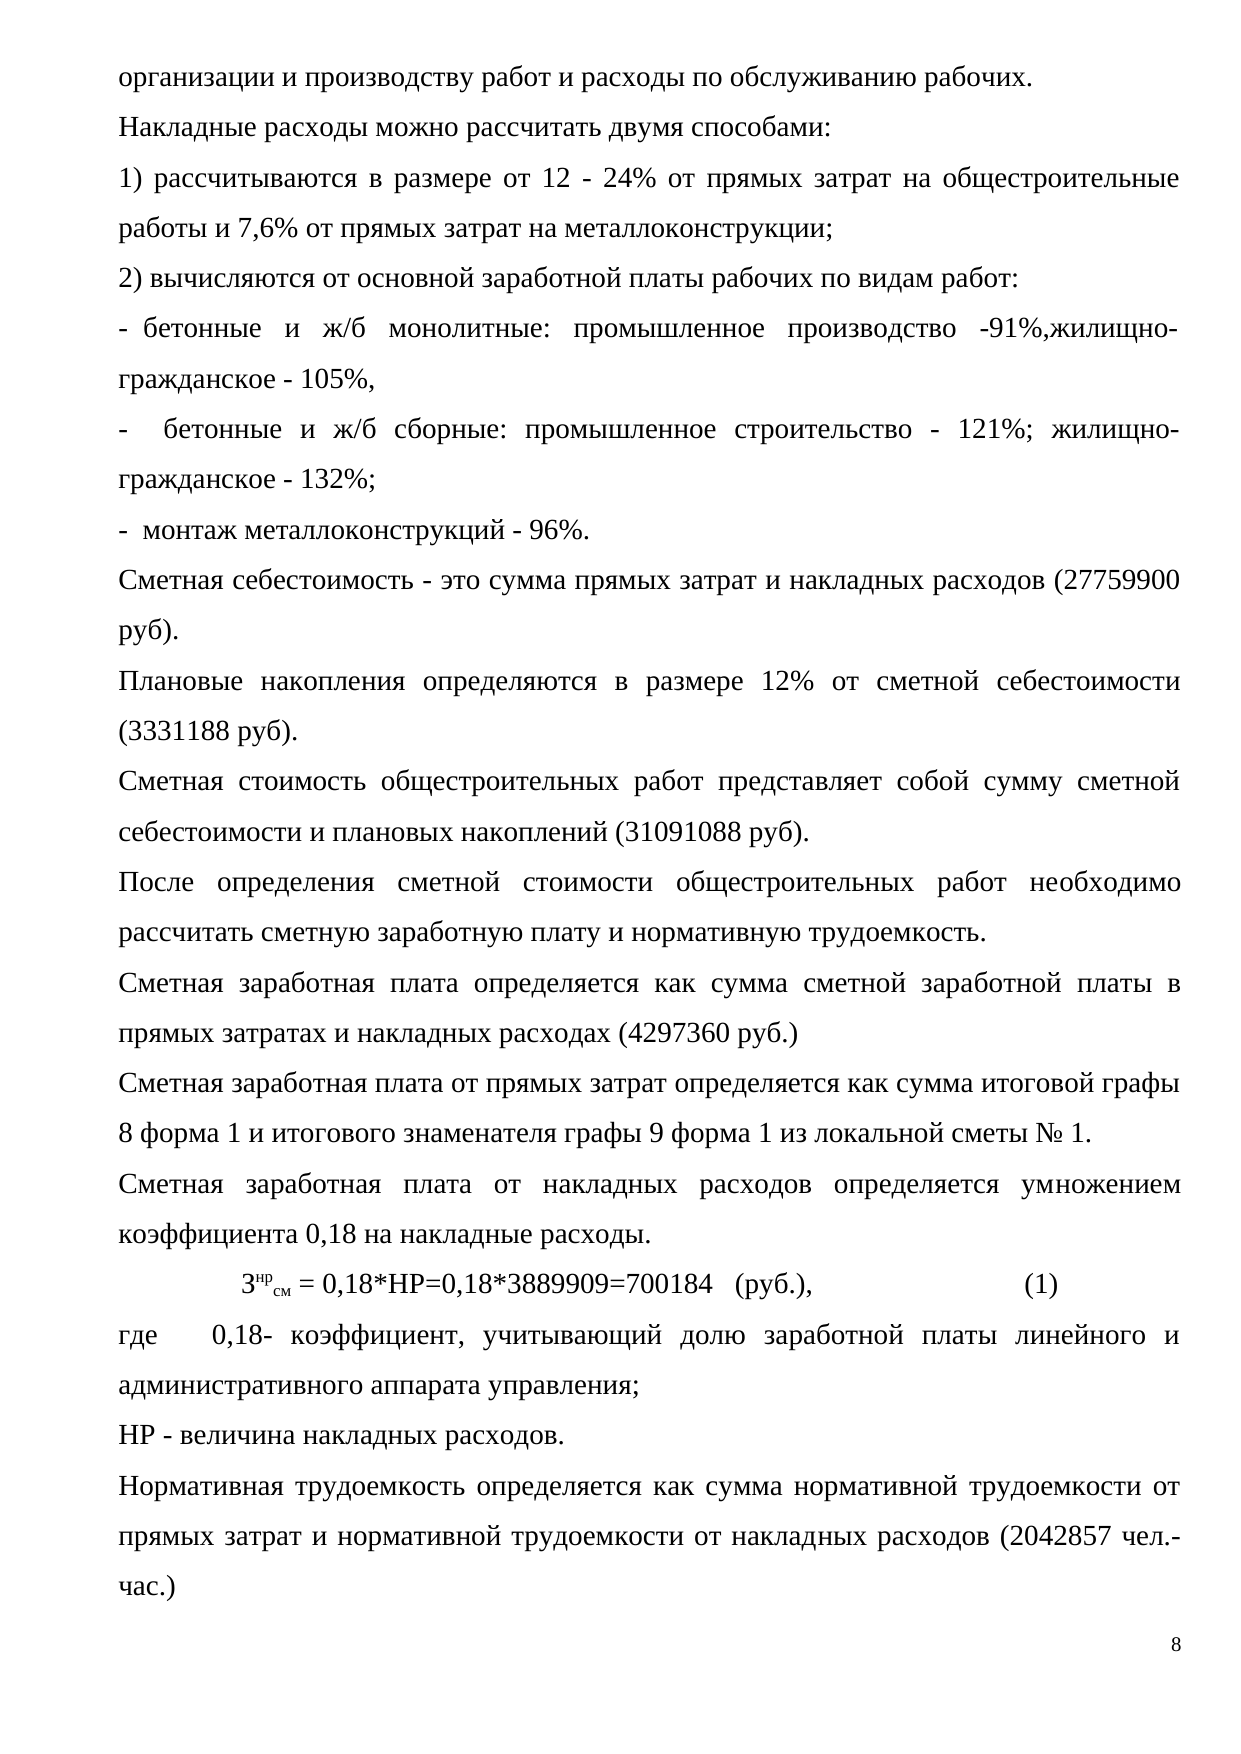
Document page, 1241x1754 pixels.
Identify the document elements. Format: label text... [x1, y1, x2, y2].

text После определения сметной стоимости общестроительных работ необходимо рассчитать сметную заработную плату и нормативную трудоемкость. [118, 864, 1181, 948]
text - бетонные и ж/б сборные: промышленное строительство - 121%; жилищно-гражданское - 132%; [118, 411, 1181, 495]
text HP - величина накладных расходов. [118, 1417, 1181, 1451]
text Сметная заработная плата от прямых затрат определяется как сумма итоговой графы 8 форма 1 и итогового знаменателя графы 9 форма 1 из локальной сметы № 1. [118, 1065, 1181, 1149]
text 1) рассчитываются в размере от 12 - 24% от прямых затрат на общестроительные работы и 7,6% от прямых затрат на металлоконструкции; [118, 160, 1181, 243]
text Сметная себестоимость - это сумма прямых затрат и накладных расходов (27759900 руб). [118, 562, 1181, 646]
text 2) вычисляются от основной заработной платы рабочих по видам работ: [118, 260, 1181, 294]
text Сметная стоимость общестроительных работ представляет собой сумму сметной себестоимости и плановых накоплений (31091088 руб). [118, 763, 1181, 847]
text - монтаж металлоконструкций - 96%. [118, 512, 1181, 545]
text Сметная заработная плата от накладных расходов определяется умножением коэффициента 0,18 на накладные расходы. [118, 1166, 1181, 1250]
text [118, 59, 1181, 93]
text - бетонные и ж/б монолитные: промышленное производство -91%,жилищно-гражданское - 105%, [118, 311, 1181, 394]
text Знрсм = 0,18*НР=0,18*3889909=700184 (руб.), (1) [118, 1267, 1181, 1300]
text где 0,18- коэффициент, учитывающий долю заработной платы линейного и административного аппарата управления; [118, 1317, 1181, 1401]
text Нормативная трудоемкость определяется как сумма нормативной трудоемкости от прямых затрат и нормативной трудоемкости от накладных расходов (2042857 чел.-час.) [118, 1468, 1181, 1602]
text Плановые накопления определяются в размере 12% от сметной себестоимости (3331188 руб). [118, 663, 1181, 747]
text Накладные расходы можно рассчитать двумя способами: [118, 109, 1181, 143]
text Сметная заработная плата определяется как сумма сметной заработной платы в прямых затратах и накладных расходах (4297360 руб.) [118, 965, 1181, 1048]
